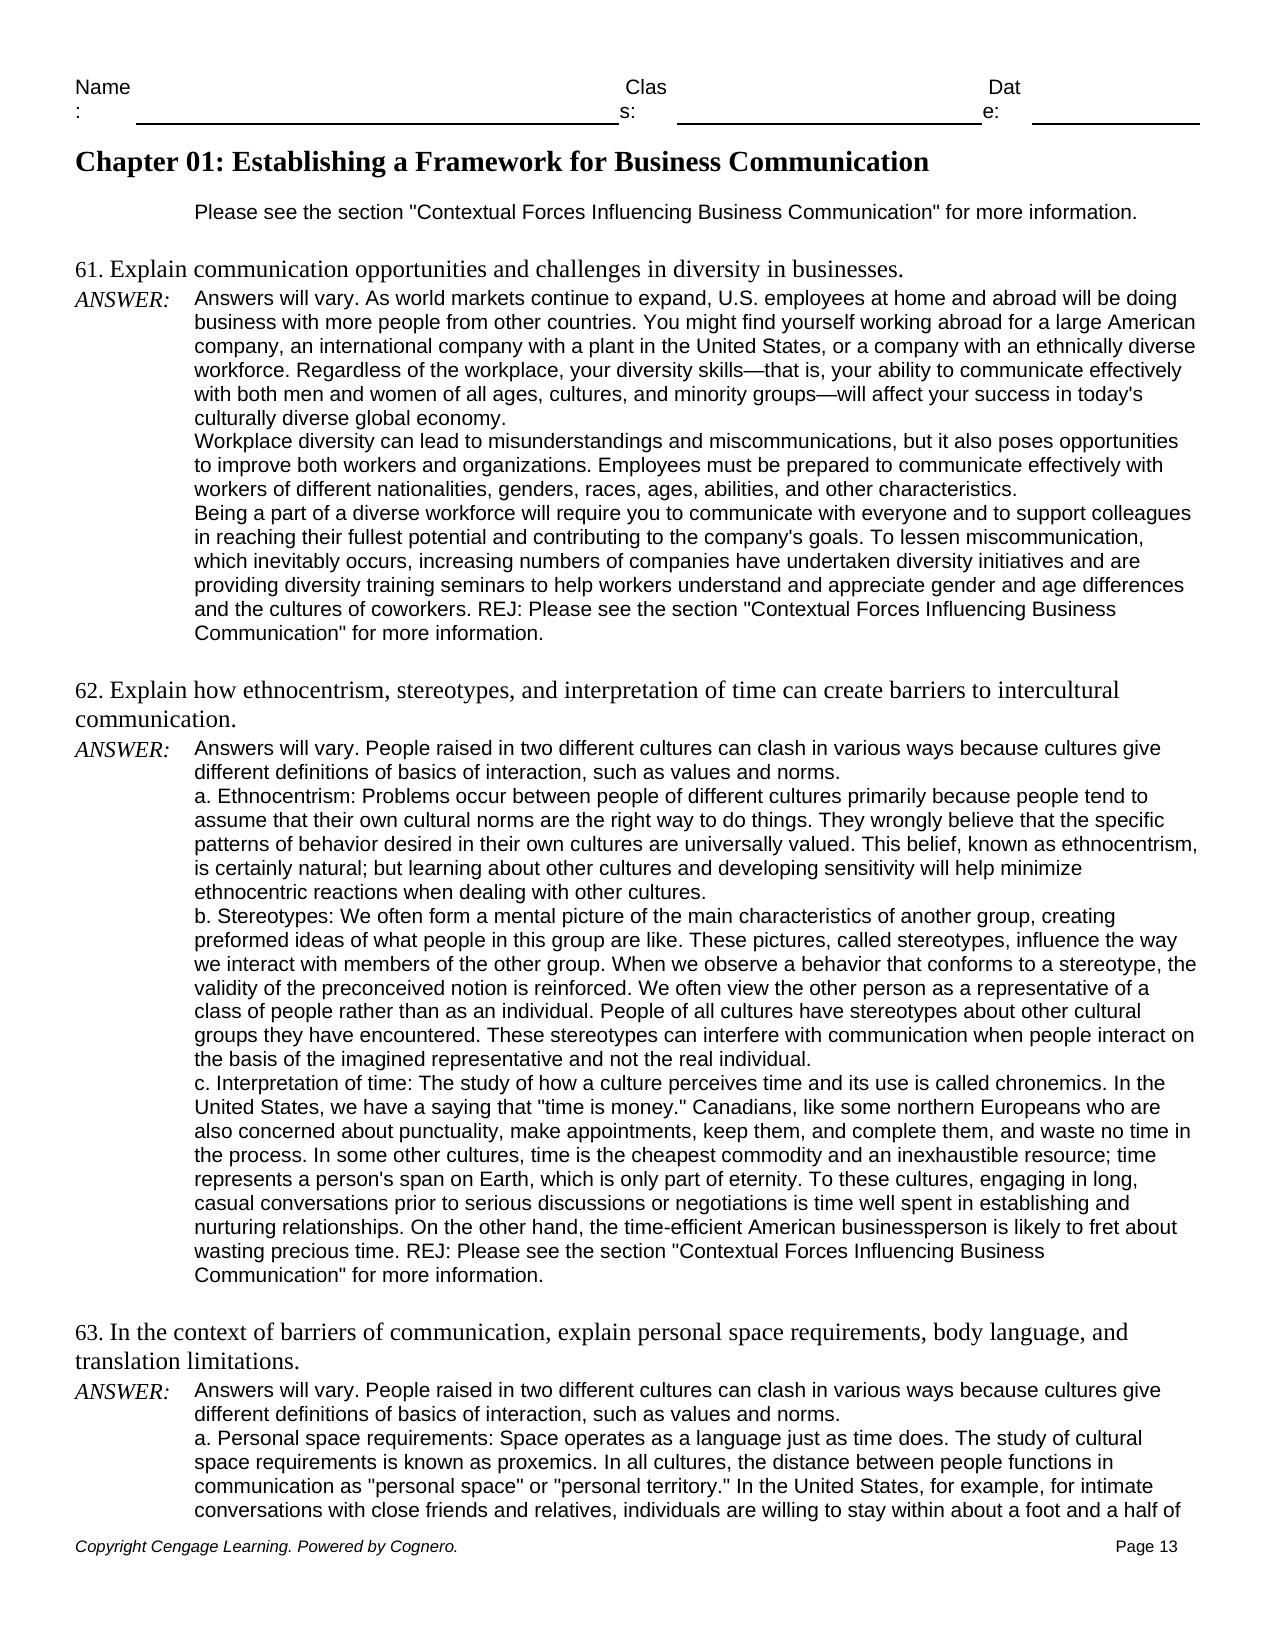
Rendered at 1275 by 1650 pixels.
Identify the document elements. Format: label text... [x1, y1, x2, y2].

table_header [75, 196, 1200, 227]
table_header 62. Explain how ethnocentrism, stereotypes, and interpretation of time can create barriers to intercultural communication. [75, 675, 1200, 1290]
table_header 61. Explain communication opportunities and challenges in diversity in businesses. [75, 254, 1200, 648]
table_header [75, 1317, 1200, 1524]
